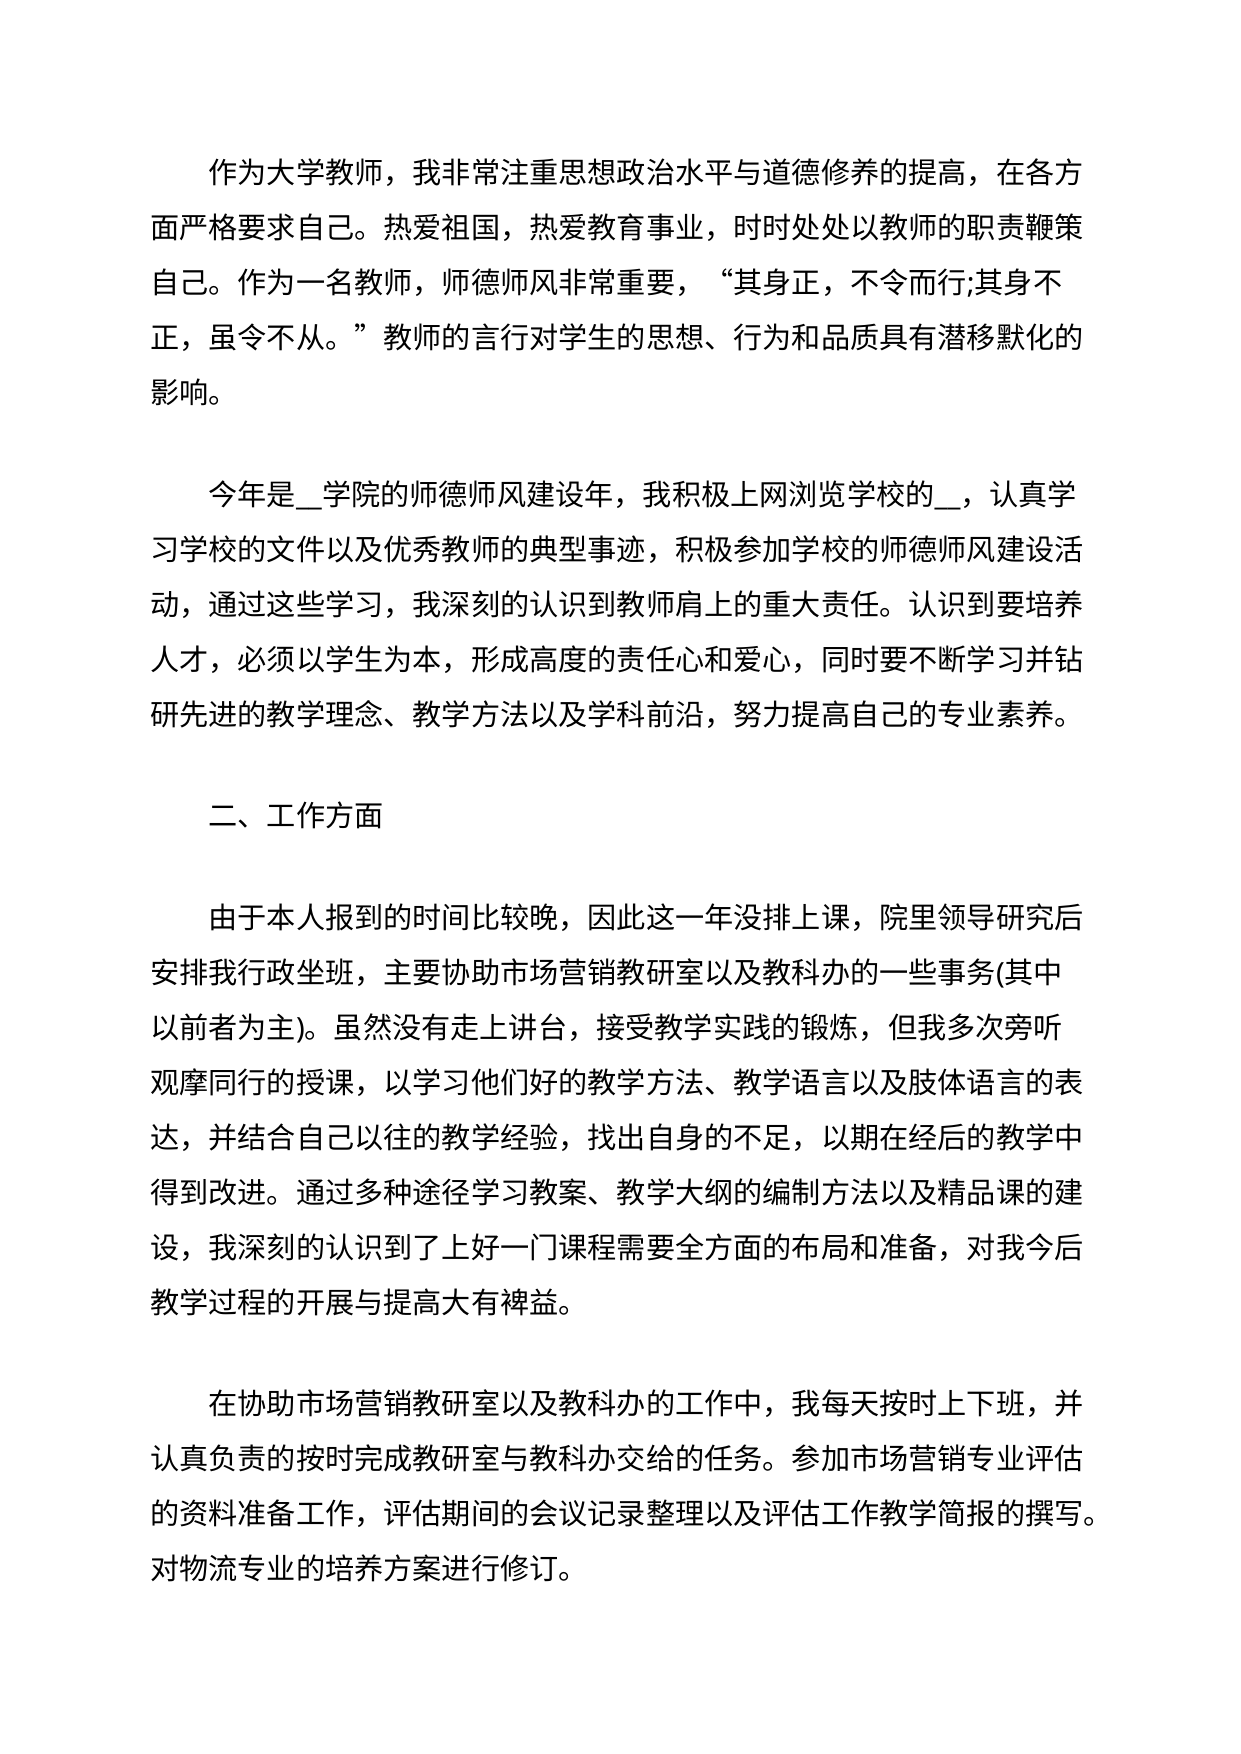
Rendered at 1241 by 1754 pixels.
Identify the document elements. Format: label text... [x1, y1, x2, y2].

text 由于本人报到的时间比较晚，因此这一年没排上课，院里领导研究后安排我行政坐班，主要协助市场营销教研室以及教科办的一些事务(其中以前者为主)。虽然没有走上讲台，接受教学实践的锻炼，但我多次旁听观摩同行的授课，以学习他们好的教学方法、教学语言以及肢体语言的表达，并结合自己以往的教学经验，找出自身的不足，以期在经后的教学中得到改进。通过多种途径学习教案、教学大纲的编制方法以及精品课的建设，我深刻的认识到了上好一门课程需要全方面的布局和准备，对我今后教学过程的开展与提高大有裨益。 [150, 895, 1090, 1321]
text 在协助市场营销教研室以及教科办的工作中，我每天按时上下班，并认真负责的按时完成教研室与教科办交给的任务。参加市场营销专业评估的资料准备工作，评估期间的会议记录整理以及评估工作教学简报的撰写。对物流专业的培养方案进行修订。 [150, 1381, 1090, 1588]
text 作为大学教师，我非常注重思想政治水平与道德修养的提高，在各方面严格要求自己。热爱祖国，热爱教育事业，时时处处以教师的职责鞭策自己。作为一名教师，师德师风非常重要，“其身正，不令而行;其身不正，虽令不从。”教师的言行对学生的思想、行为和品质具有潜移默化的影响。 [150, 150, 1090, 412]
text 二、工作方面 [150, 793, 1090, 835]
text 今年是__学院的师德师风建设年，我积极上网浏览学校的__，认真学习学校的文件以及优秀教师的典型事迹，积极参加学校的师德师风建设活动，通过这些学习，我深刻的认识到教师肩上的重大责任。认识到要培养人才，必须以学生为本，形成高度的责任心和爱心，同时要不断学习并钻研先进的教学理念、教学方法以及学科前沿，努力提高自己的专业素养。 [150, 471, 1090, 733]
